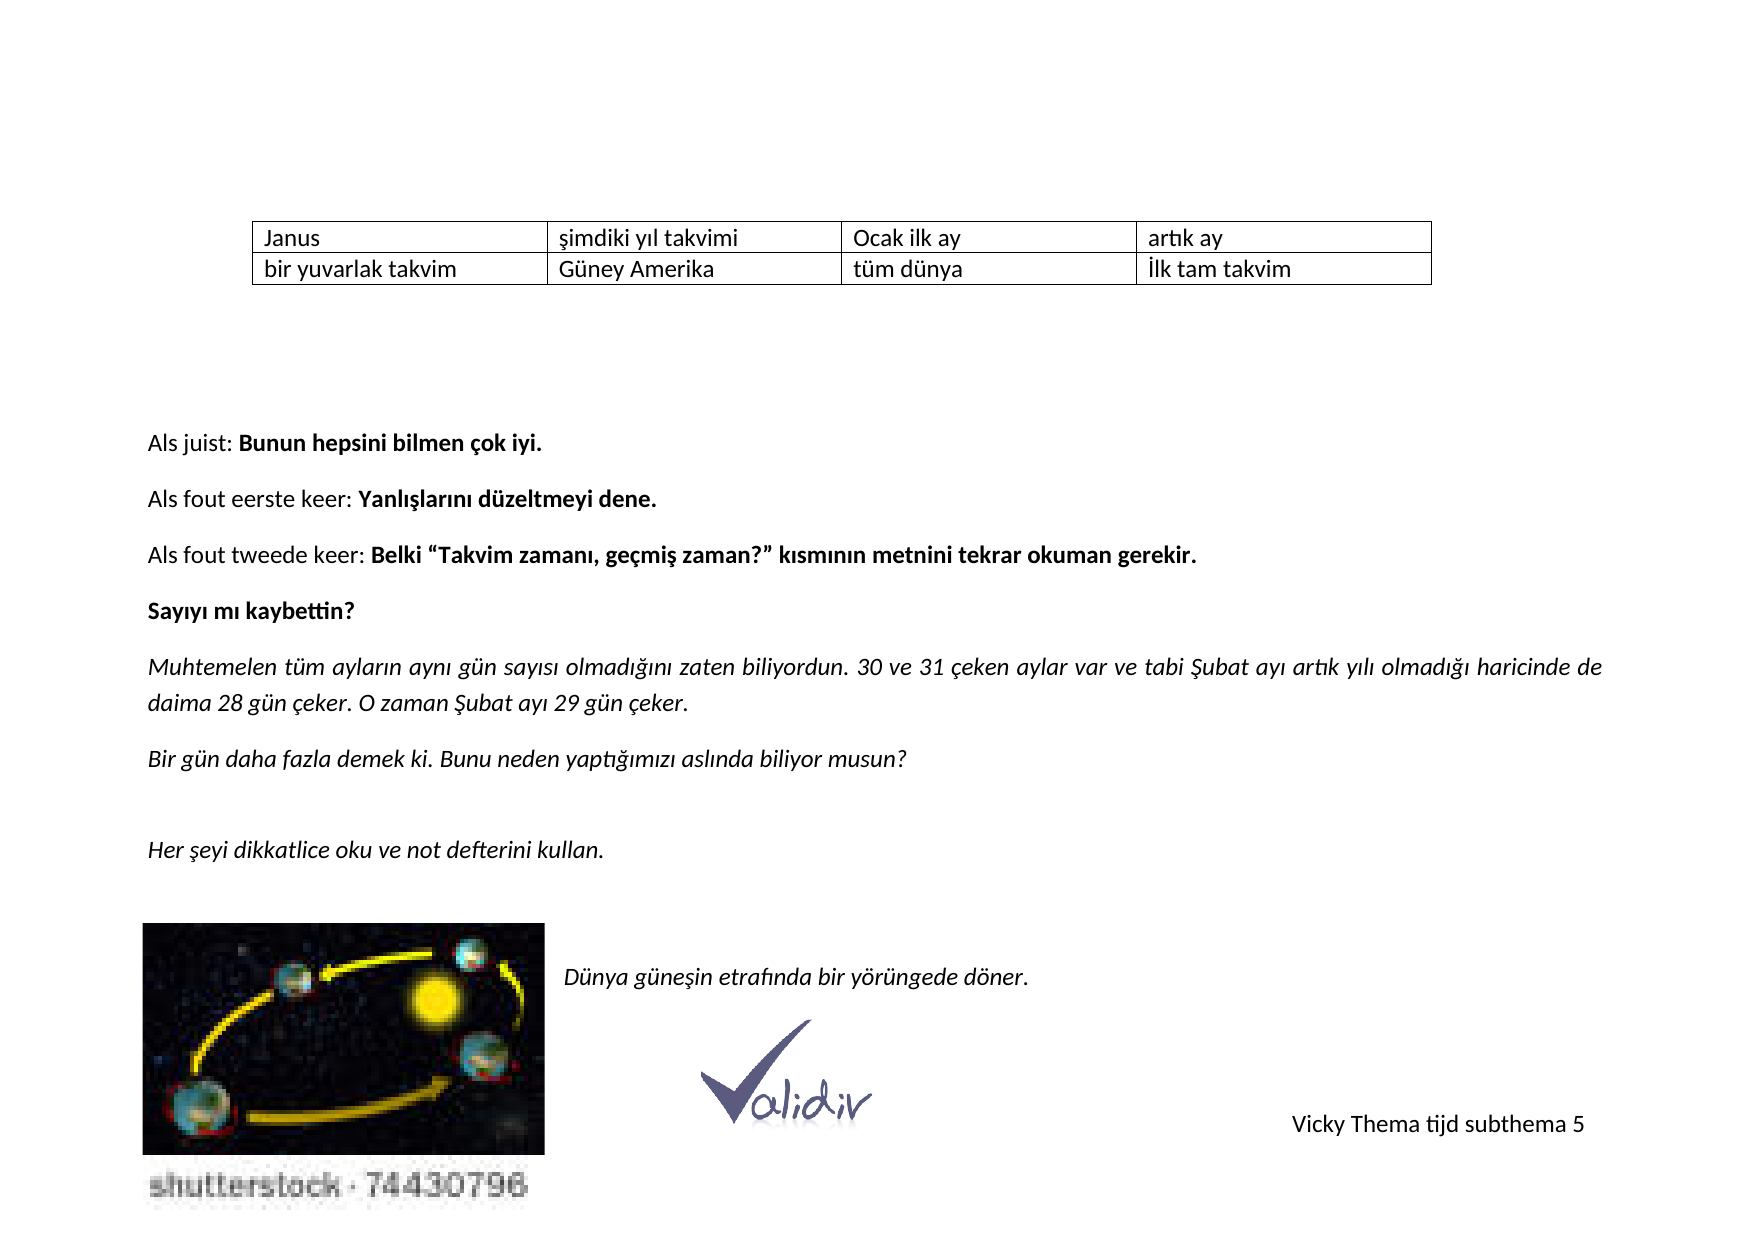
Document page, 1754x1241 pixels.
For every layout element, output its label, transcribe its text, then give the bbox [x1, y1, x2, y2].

table_header artık ay [1137, 222, 1431, 252]
text Dünya güneşin etrafında bir yörüngede döner. [545, 961, 1606, 991]
table_header şimdiki yıl takvimi [548, 222, 841, 252]
table_cell bir yuvarlak takvim [253, 253, 547, 284]
text Als fout eerste keer: Yanlışlarını düzeltmeyi dene. [148, 483, 1606, 513]
table_header Janus [253, 222, 547, 252]
text Als juist: Bunun hepsini bilmen çok iyi. [148, 427, 1606, 457]
text Muhtemelen tüm ayların aynı gün sayısı olmadığını zaten biliyordun. 30 ve 31 çeken aylar var ve tabi Şubat ayı artık yılı olmadığı haricinde de daima 28 gün çeker. O zaman Şubat ayı 29 gün çeker. [148, 651, 1606, 717]
text Her şeyi dikkatlice oku ve not defterini kullan. [148, 834, 1606, 864]
table_cell İlk tam takvim [1137, 253, 1431, 284]
text Bir gün daha fazla demek ki. Bunu neden yaptığımızı aslında biliyor musun? [148, 743, 1606, 773]
table_header Ocak ilk ay [842, 222, 1136, 252]
text Sayıyı mı kaybettin? [148, 595, 1606, 626]
picture [142, 923, 545, 1210]
text Als fout tweede keer: Belki “Takvim zamanı, geçmiş zaman?” kısmının metnini tekrar okuman gerekir. [148, 539, 1606, 569]
picture [693, 1011, 879, 1133]
table_cell tüm dünya [842, 253, 1136, 284]
table_cell Güney Amerika [548, 253, 841, 284]
